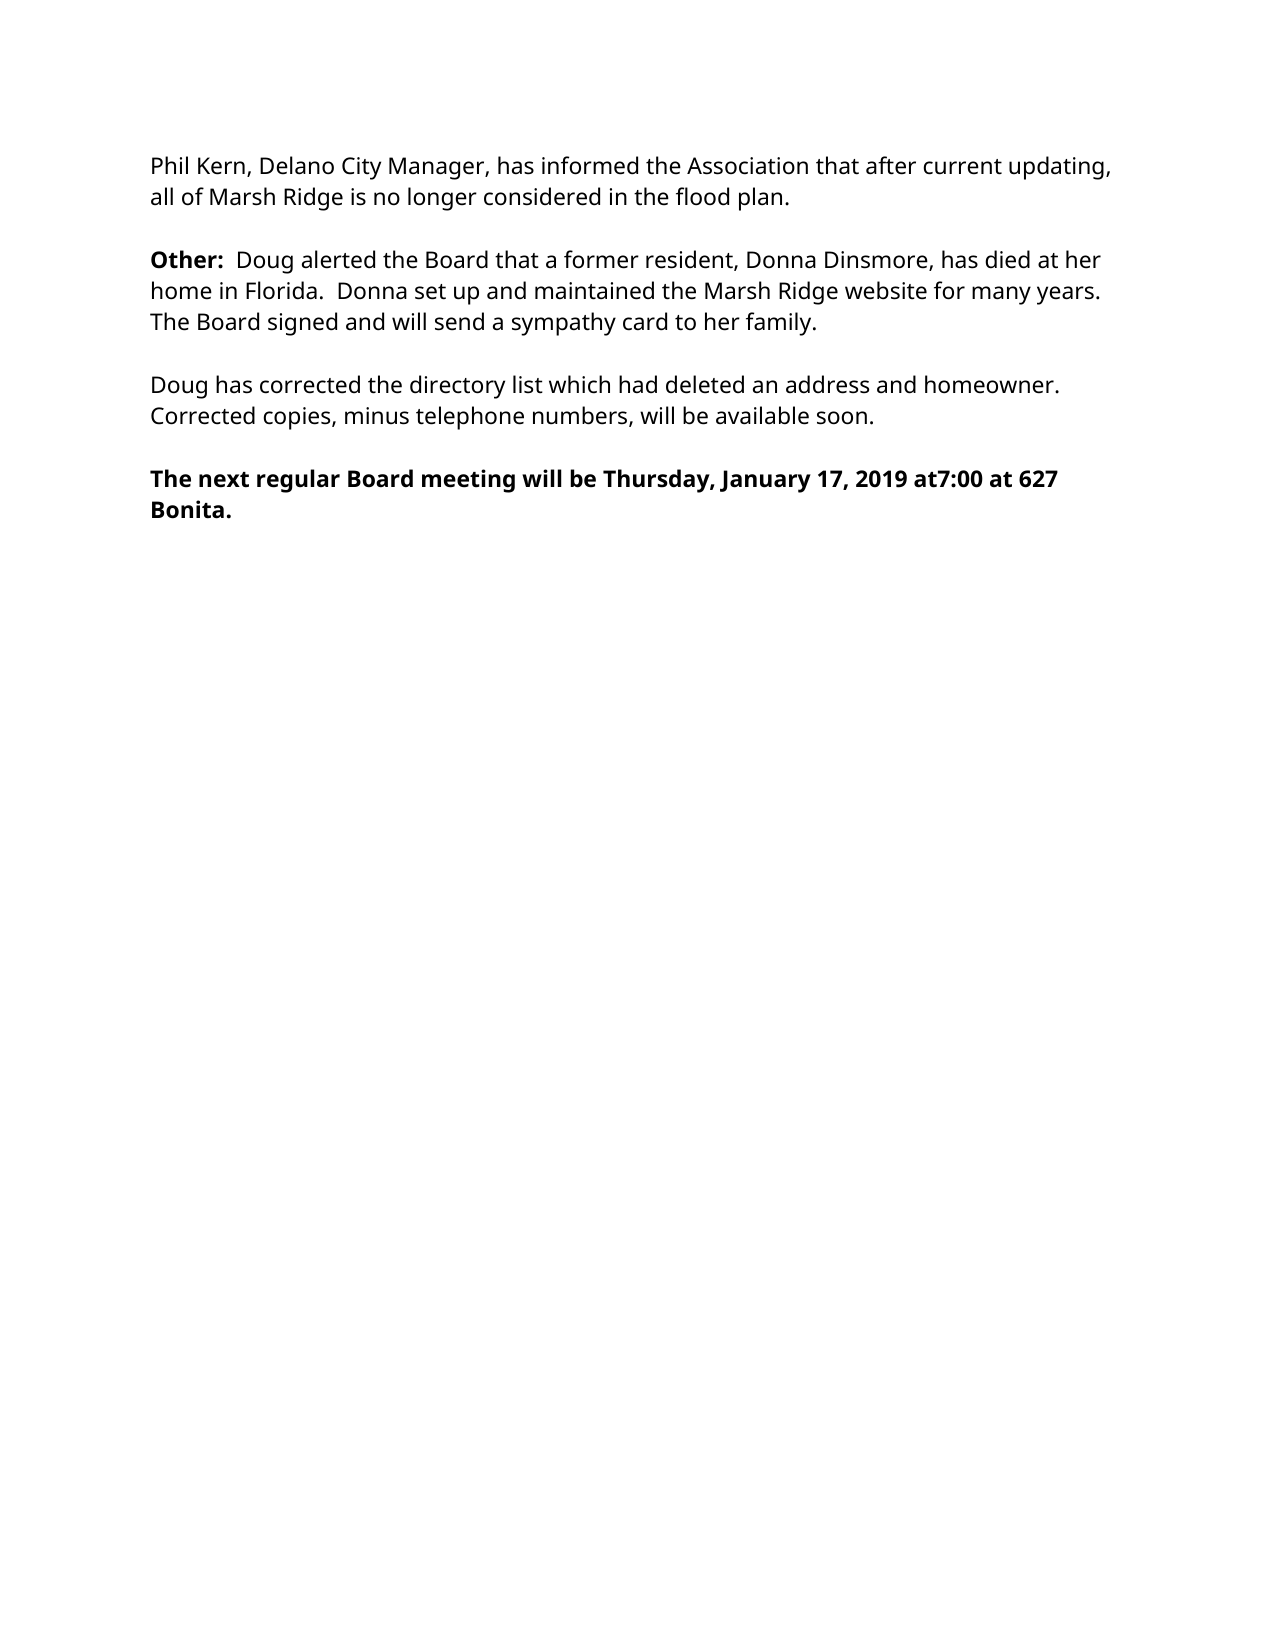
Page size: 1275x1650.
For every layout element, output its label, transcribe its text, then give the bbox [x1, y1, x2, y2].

text Doug has corrected the directory list which had deleted an address and homeowner. Corrected copies, minus telephone numbers, will be available soon. [150, 369, 1125, 431]
text Phil Kern, Delano City Manager, has informed the Association that after current updating, all of Marsh Ridge is no longer considered in the flood plan. [150, 150, 1125, 212]
text Other: Doug alerted the Board that a former resident, Donna Dinsmore, has died at her home in Florida. Donna set up and maintained the Marsh Ridge website for many years. The Board signed and will send a sympathy card to her family. [150, 244, 1125, 337]
text The next regular Board meeting will be Thursday, January 17, 2019 at7:00 at 627 Bonita. [150, 462, 1125, 525]
